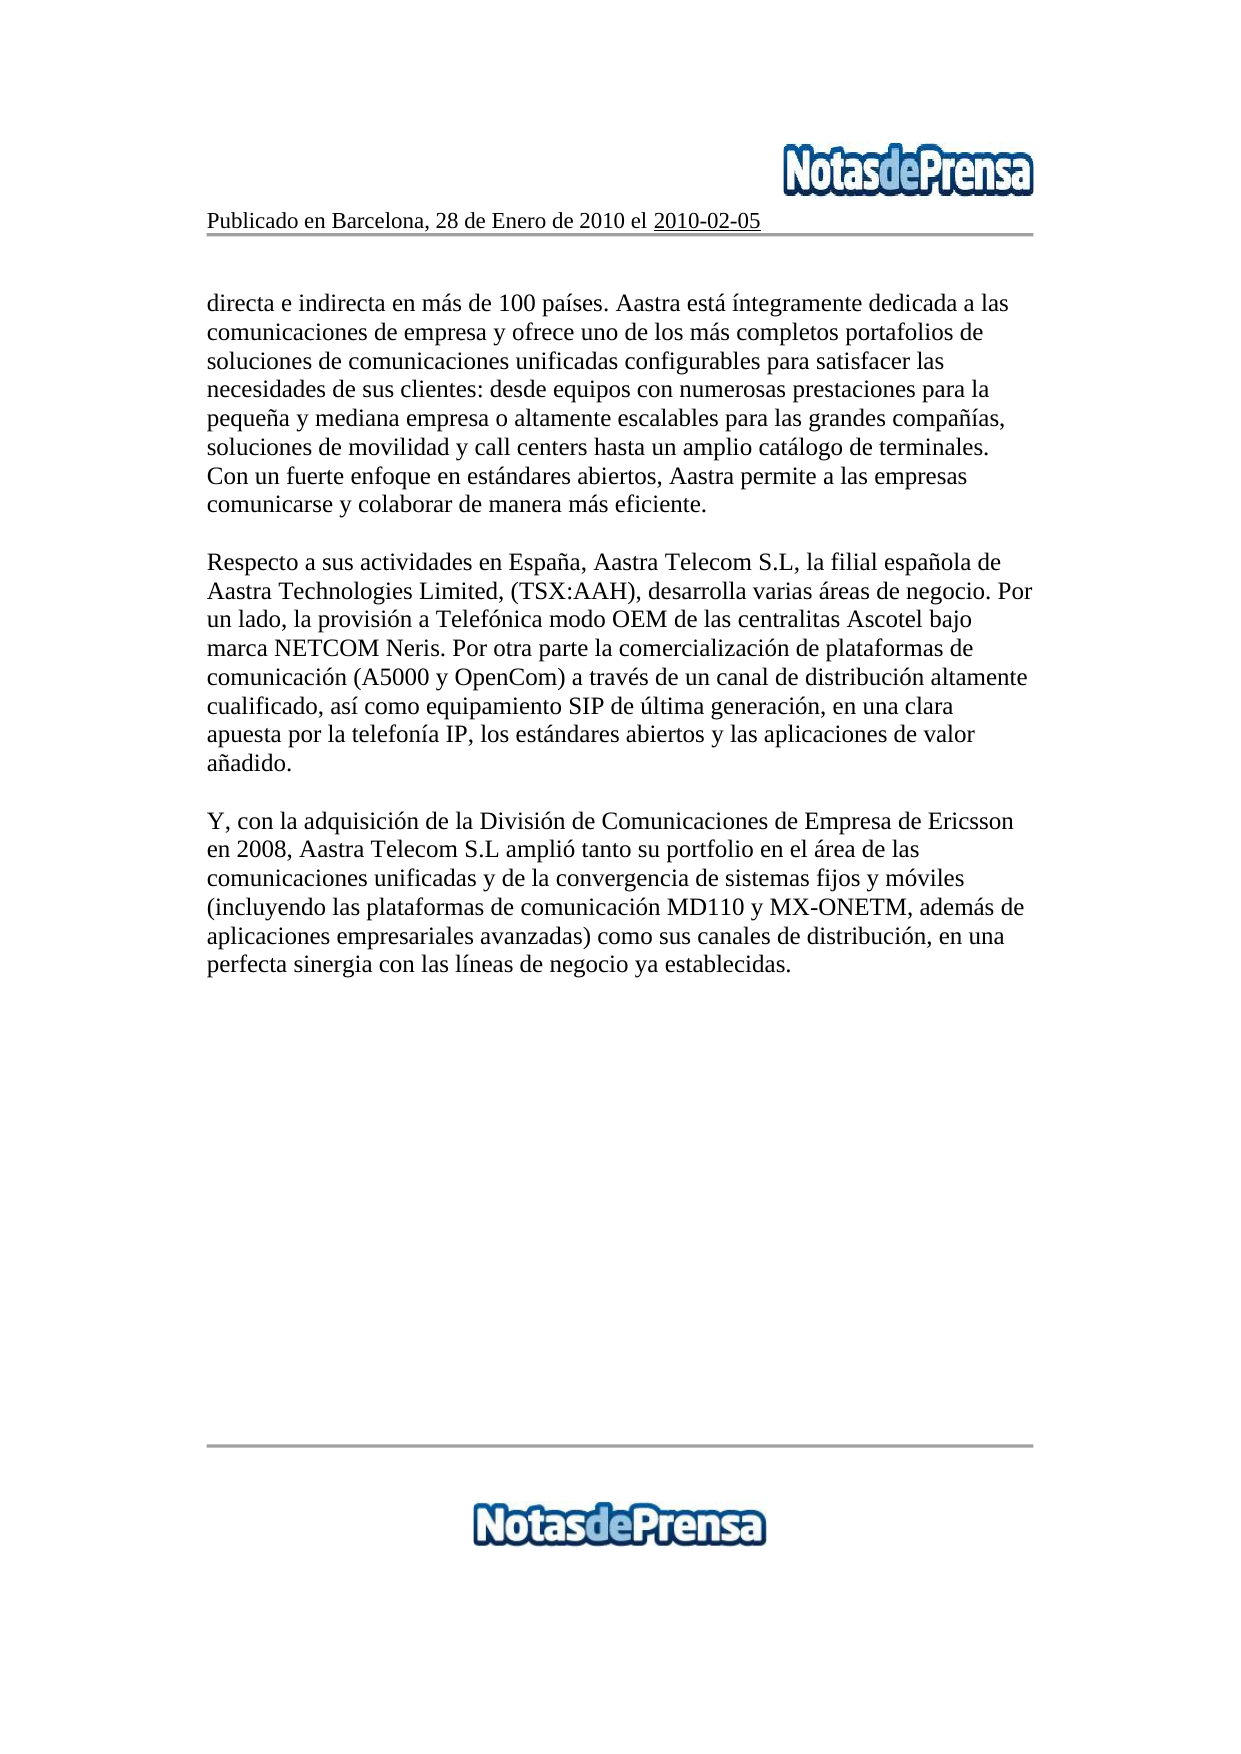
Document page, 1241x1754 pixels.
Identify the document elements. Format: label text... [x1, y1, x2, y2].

picture [783, 142, 1034, 199]
picture [473, 1501, 767, 1548]
